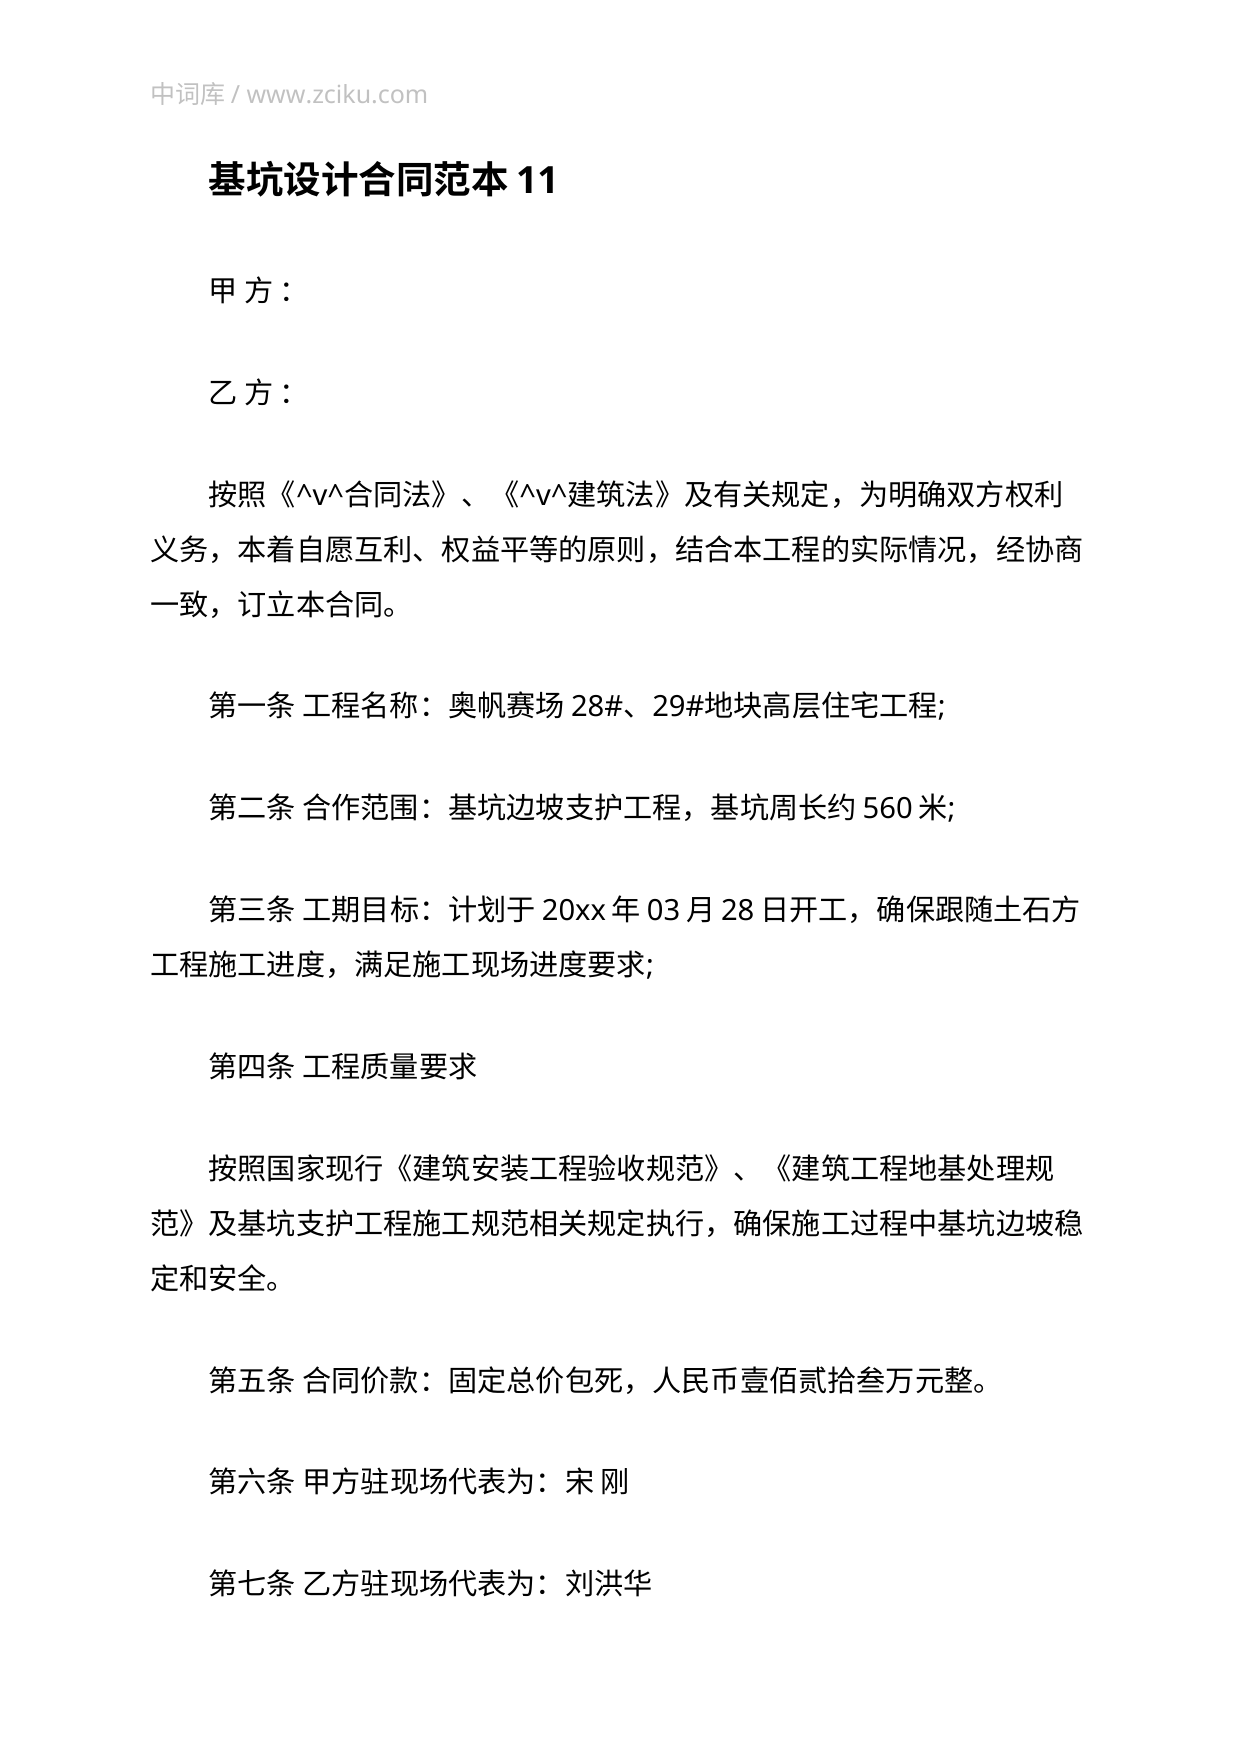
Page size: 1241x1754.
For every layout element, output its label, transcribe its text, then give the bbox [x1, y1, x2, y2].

text 乙 方 ： [150, 369, 1090, 412]
text 第六条 甲方驻现场代表为：宋 刚 [150, 1459, 1090, 1501]
text 甲 方 ： [150, 268, 1090, 310]
text 第五条 合同价款：固定总价包死，人民币壹佰贰拾叁万元整。 [150, 1357, 1090, 1399]
text 第三条 工期目标：计划于20xx年03月28日开工，确保跟随土石方工程施工进度，满足施工现场进度要求; [150, 887, 1090, 984]
text 按照国家现行《建筑安装工程验收规范》、《建筑工程地基处理规范》及基坑支护工程施工规范相关规定执行，确保施工过程中基坑边坡稳定和安全。 [150, 1146, 1090, 1298]
text 基坑设计合同范本11 [150, 150, 1090, 204]
text 第一条 工程名称：奥帆赛场28#、29#地块高层住宅工程; [150, 683, 1090, 725]
text 第二条 合作范围：基坑边坡支护工程，基坑周长约560米; [150, 785, 1090, 827]
text 按照《^v^合同法》、《^v^建筑法》及有关规定，为明确双方权利义务，本着自愿互利、权益平等的原则，结合本工程的实际情况，经协商一致，订立本合同。 [150, 471, 1090, 623]
text 第四条 工程质量要求 [150, 1044, 1090, 1086]
text 第七条 乙方驻现场代表为：刘洪华 [150, 1561, 1090, 1603]
